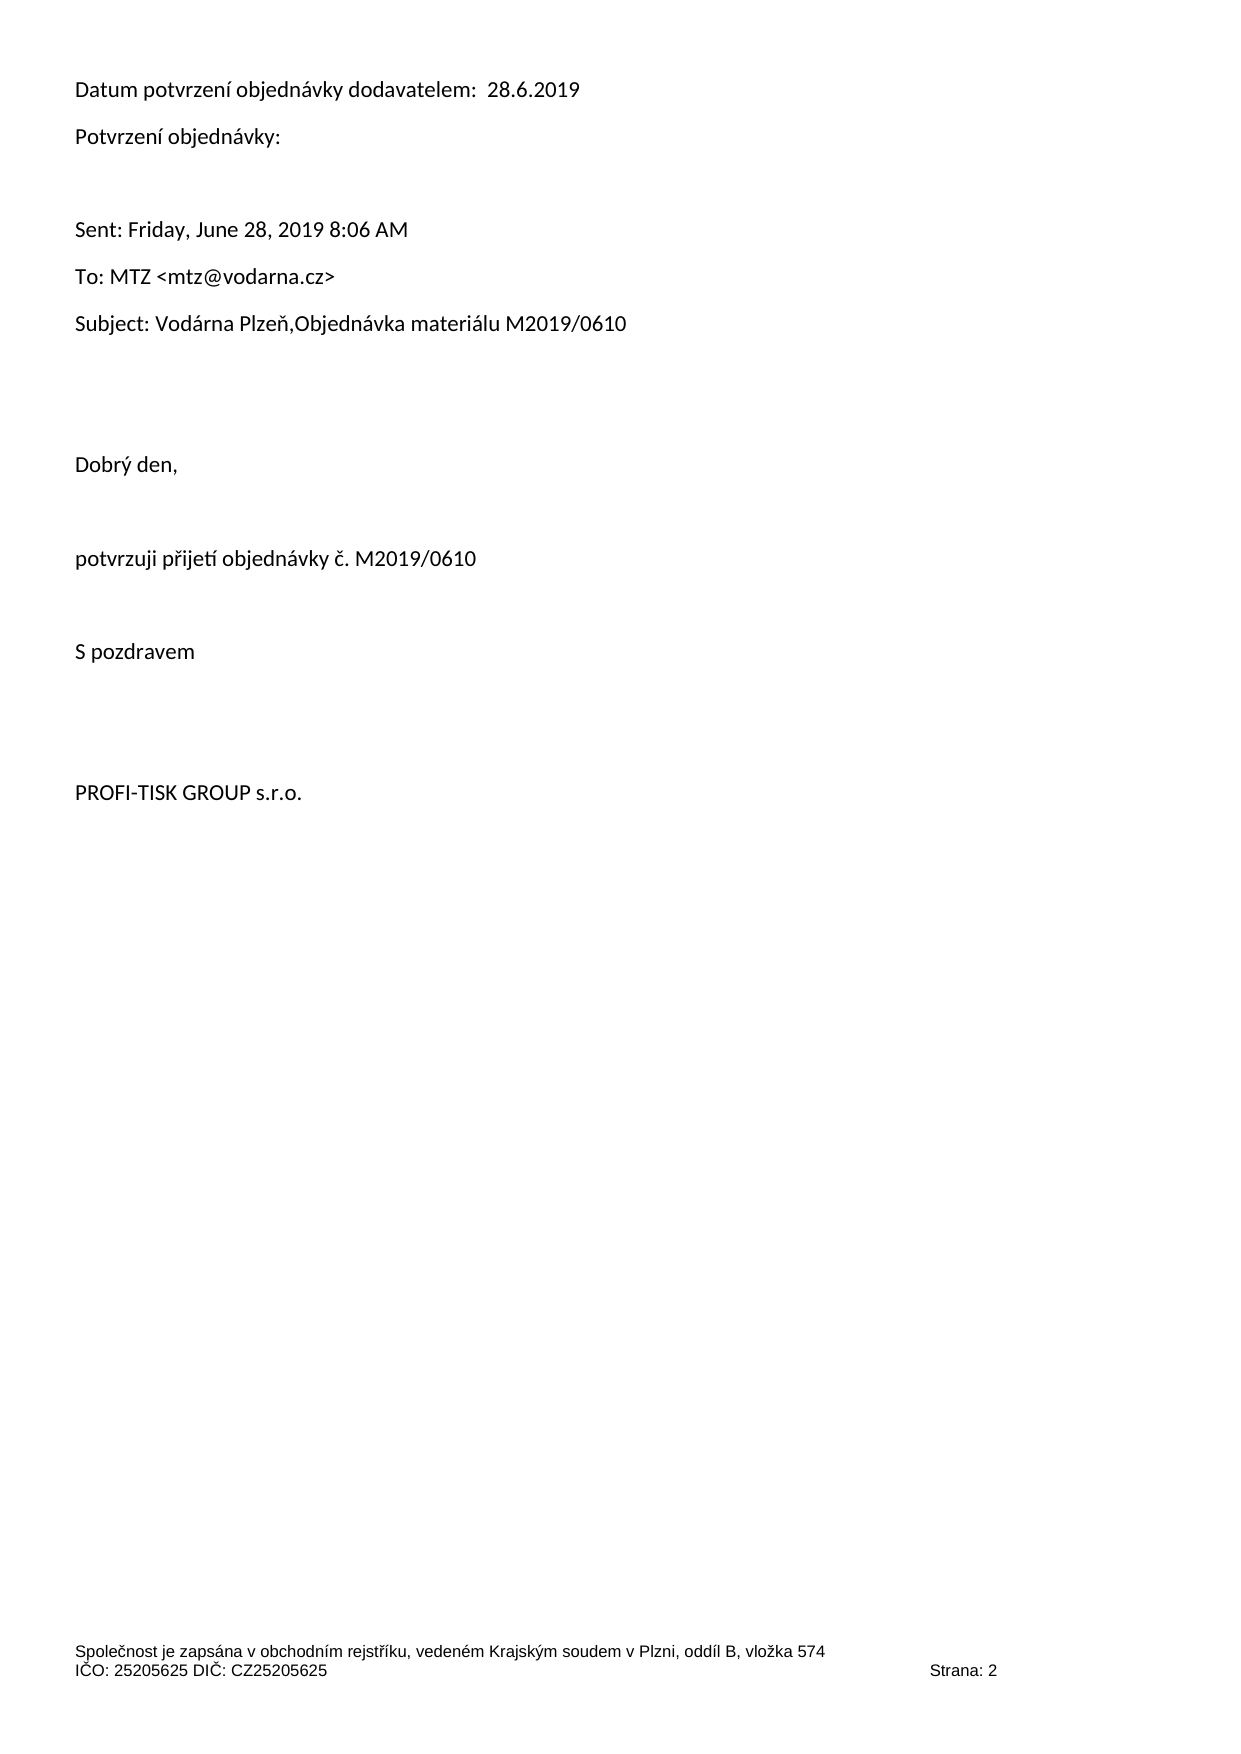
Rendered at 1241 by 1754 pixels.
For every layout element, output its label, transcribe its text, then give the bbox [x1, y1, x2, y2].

text Sent: Friday, June 28, 2019 8:06 AM [75, 216, 1165, 244]
text Potvrzení objednávky: [75, 122, 1165, 150]
text Subject: Vodárna Plzeň,Objednávka materiálu M2019/0610 [75, 309, 1165, 337]
text S pozdravem [75, 637, 1165, 666]
text potvrzuji přijetí objednávky č. M2019/0610 [75, 544, 1165, 572]
text Datum potvrzení objednávky dodavatelem: 28.6.2019 [75, 75, 1165, 103]
text Dobrý den, [75, 450, 1165, 478]
text To: MTZ <mtz@vodarna.cz> [75, 262, 1165, 291]
text PROFI-TISK GROUP s.r.o. [75, 778, 1165, 806]
